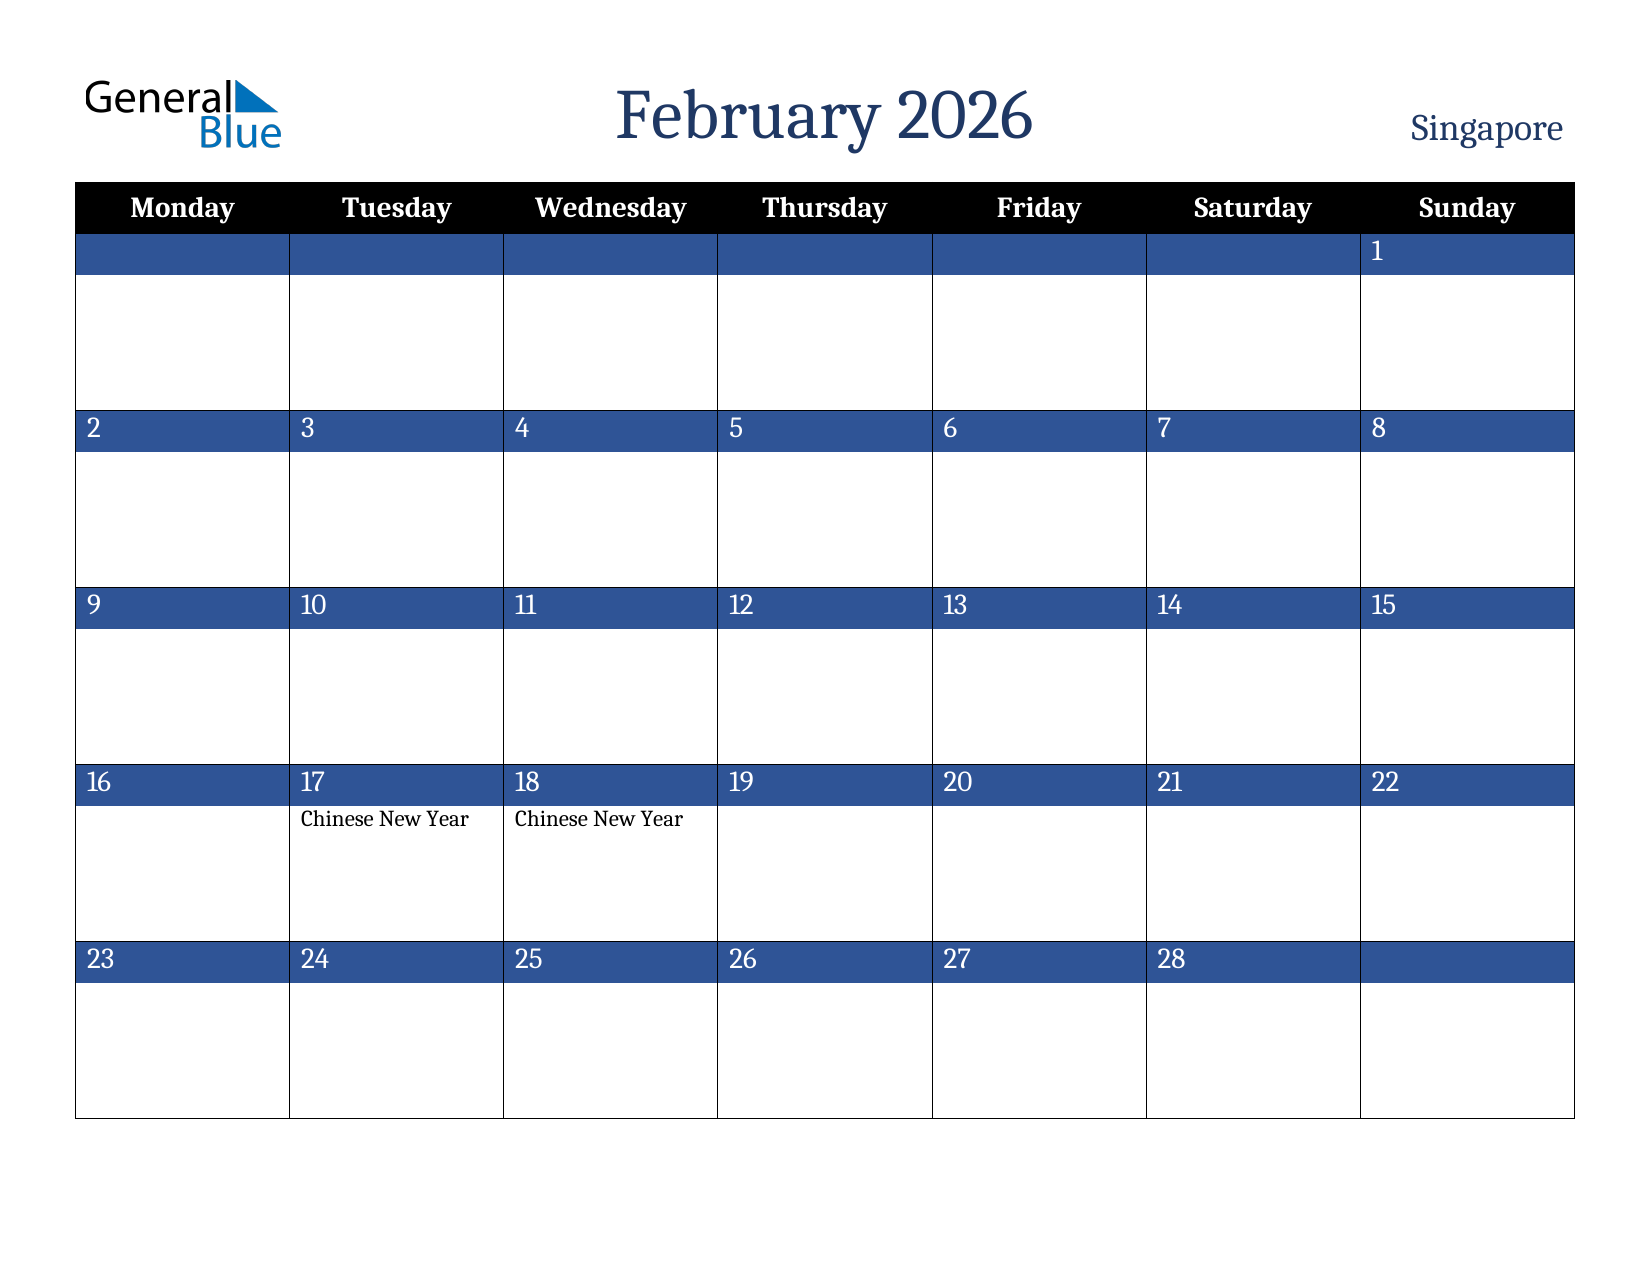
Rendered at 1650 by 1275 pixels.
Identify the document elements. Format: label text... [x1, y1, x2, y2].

table_cell [76, 806, 289, 941]
table_cell [504, 234, 717, 275]
table_cell [933, 983, 1146, 1118]
table_cell 11 [504, 588, 717, 629]
table_cell [76, 983, 289, 1118]
table_cell 27 [933, 942, 1146, 983]
table_cell [933, 234, 1146, 275]
table_cell 12 [718, 588, 932, 629]
table_cell 21 [1147, 765, 1360, 806]
table_cell [718, 452, 932, 587]
table_cell 2 [76, 411, 289, 452]
table_cell [1147, 983, 1360, 1118]
table_cell [933, 452, 1146, 587]
table_cell [1361, 806, 1574, 941]
table_cell [1147, 234, 1360, 275]
table_cell [1361, 629, 1574, 764]
table_cell 8 [1361, 411, 1574, 452]
table_cell 28 [1147, 942, 1360, 983]
table_cell [290, 452, 503, 587]
table_cell 18 [504, 765, 717, 806]
table_cell [76, 234, 289, 275]
table_cell 5 [718, 411, 932, 452]
table_cell 17 [290, 765, 503, 806]
table_cell [504, 629, 717, 764]
table_cell 22 [1361, 765, 1574, 806]
table_cell 13 [933, 588, 1146, 629]
table_cell [290, 629, 503, 764]
table_cell 1 [1361, 234, 1574, 275]
table_cell Sunday [1361, 183, 1574, 233]
table_cell [718, 275, 932, 410]
table_cell 3 [290, 411, 503, 452]
table_cell 25 [504, 942, 717, 983]
table_cell [76, 275, 289, 410]
table_cell 4 [504, 411, 717, 452]
table_cell Chinese New Year [290, 806, 503, 941]
table_cell 23 [76, 942, 289, 983]
table_cell 20 [933, 765, 1146, 806]
table_cell 7 [1147, 411, 1360, 452]
table_cell Wednesday [504, 183, 717, 233]
table_cell [1361, 452, 1574, 587]
table_cell [504, 983, 717, 1118]
table_cell 16 [76, 765, 289, 806]
table_cell [718, 234, 932, 275]
table_cell [504, 275, 717, 410]
table_cell 9 [76, 588, 289, 629]
table_cell [290, 983, 503, 1118]
table_cell Thursday [718, 183, 932, 233]
table_header [76, 75, 503, 182]
picture [86, 80, 281, 148]
table_cell Monday [76, 183, 289, 233]
table_cell [1147, 629, 1360, 764]
table_cell 10 [290, 588, 503, 629]
table_cell [718, 983, 932, 1118]
table_header Singapore [1146, 75, 1574, 182]
table_cell [1147, 452, 1360, 587]
table_cell [1361, 275, 1574, 410]
table_cell 15 [1361, 588, 1574, 629]
table_cell [933, 275, 1146, 410]
table_cell 6 [933, 411, 1146, 452]
table_cell [1361, 942, 1574, 983]
table_cell Saturday [1147, 183, 1360, 233]
table_cell [290, 234, 503, 275]
table_header February 2026 [504, 75, 1146, 182]
table_cell Chinese New Year [504, 806, 717, 941]
table_cell [1147, 275, 1360, 410]
table_cell [718, 629, 932, 764]
table_cell [933, 629, 1146, 764]
table_cell Tuesday [290, 183, 503, 233]
table_cell [504, 452, 717, 587]
table_cell [718, 806, 932, 941]
table_cell [76, 629, 289, 764]
table_cell 26 [718, 942, 932, 983]
table_cell 19 [718, 765, 932, 806]
table_cell [1147, 806, 1360, 941]
table_cell [1361, 983, 1574, 1118]
table_cell 24 [290, 942, 503, 983]
table_cell 14 [1147, 588, 1360, 629]
table_cell Friday [933, 183, 1146, 233]
table_cell [290, 275, 503, 410]
table_cell [76, 452, 289, 587]
table_cell [933, 806, 1146, 941]
